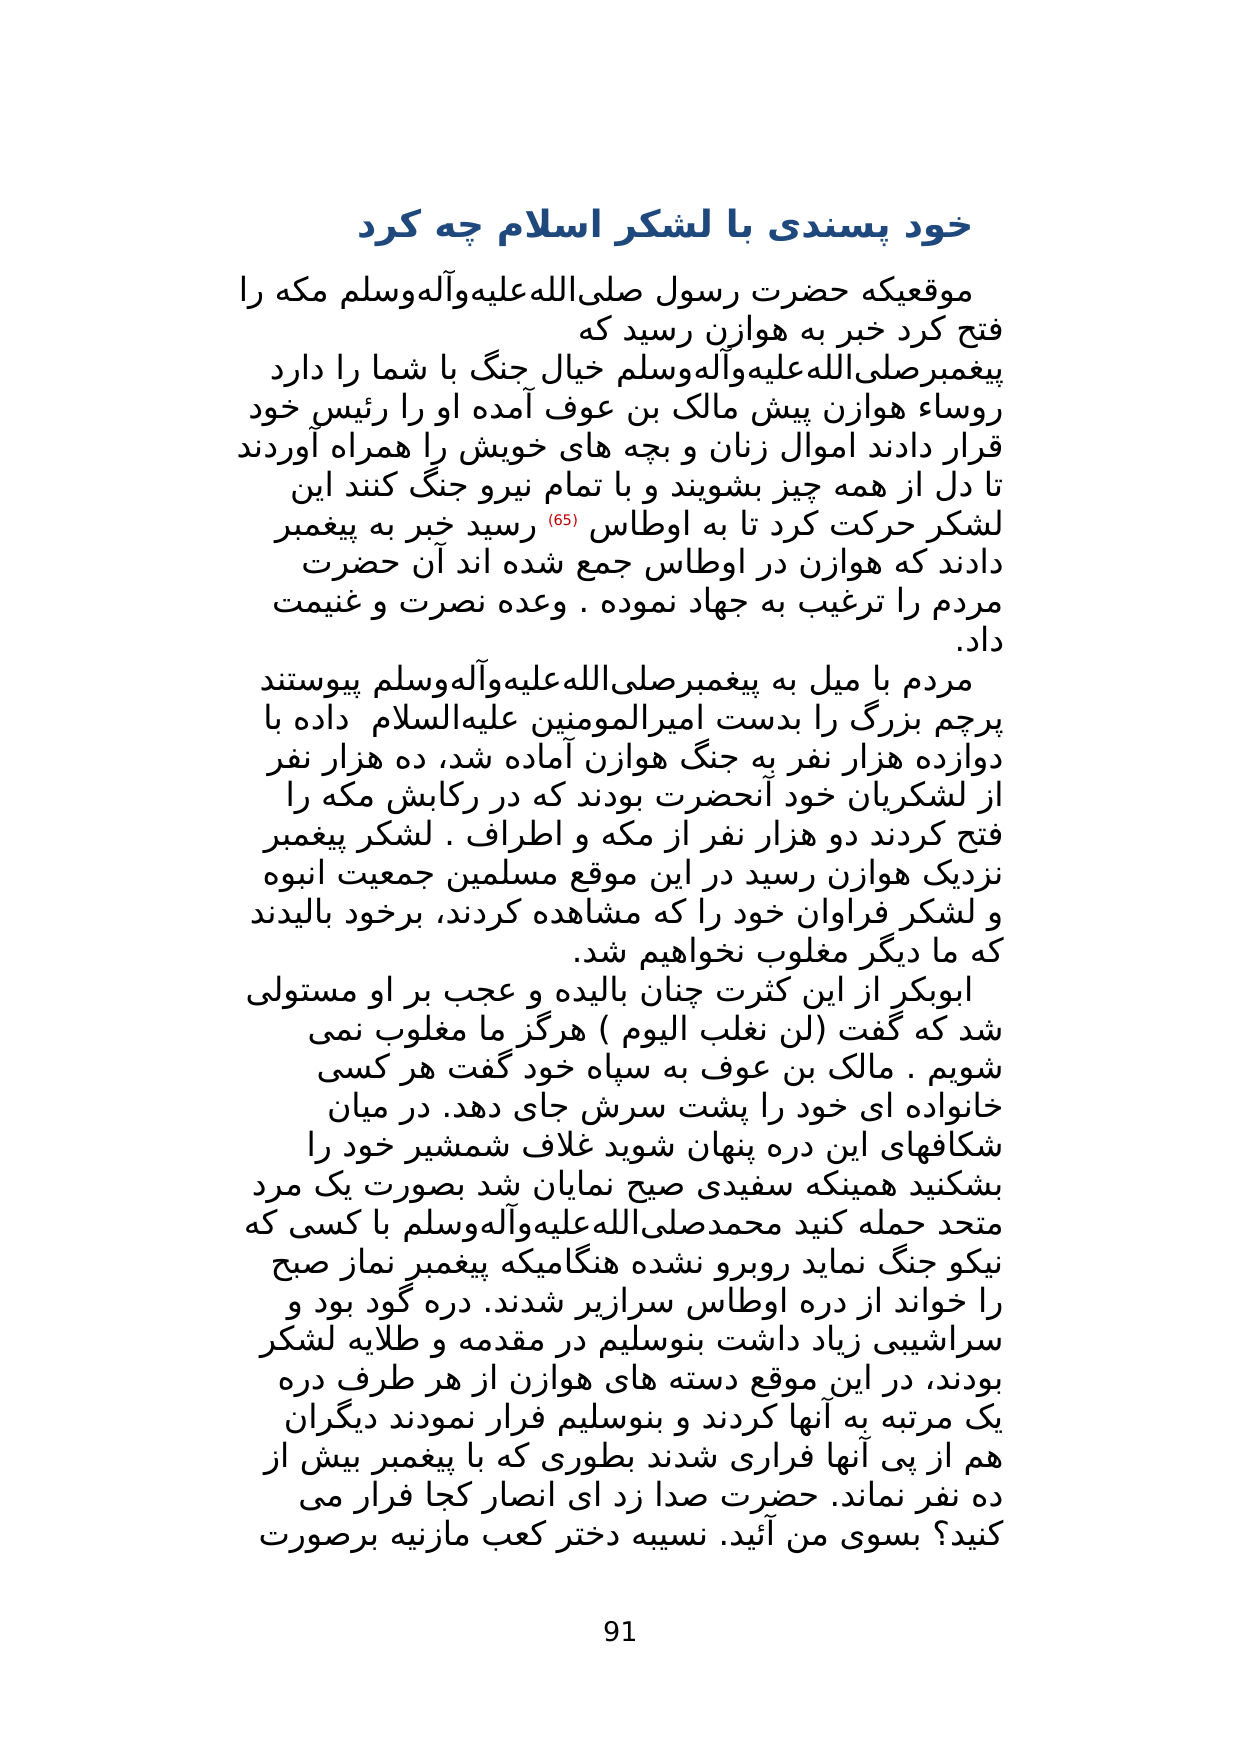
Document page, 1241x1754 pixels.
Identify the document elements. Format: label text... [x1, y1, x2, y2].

text موقعیکه حضرت رسول صلى‌الله‌عليه‌وآله‌وسلم مکه را فتح کرد خبر به هوازن رسید که پیغمبرصلى‌الله‌عليه‌وآله‌وسلم خیال جنگ با شما را دارد روساء هوازن پیش مالک بن عوف آمده او را رئیس خود قرار دادند اموال زنان و بچه های خویش را همراه آوردند تا دل از همه چیز بشویند و با تمام نیرو جنگ کنند این لشکر حرکت کرد تا به اوطاس (65) رسید خبر به پیغمبر دادند که هوازن در اوطاس جمع شده اند آن حضرت مردم را ترغیب به جهاد نموده . وعده نصرت و غنیمت داد. [236, 271, 1004, 659]
subtitle خود پسندی با لشکر اسلام چه کرد [236, 202, 1004, 246]
text مردم با میل به پیغمبرصلى‌الله‌عليه‌وآله‌وسلم پیوستند پرچم بزرگ را بدست امیرالمومنین عليه‌السلام داده با دوازده هزار نفر به جنگ هوازن آماده شد، ده هزار نفر از لشکریان خود آنحضرت بودند که در رکابش مکه را فتح کردند دو هزار نفر از مکه و اطراف . لشکر پیغمبر نزدیک هوازن رسید در این موقع مسلمین جمعیت انبوه و لشکر فراوان خود را که مشاهده کردند، برخود بالیدند که ما دیگر مغلوب نخواهیم شد. [236, 659, 1004, 970]
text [236, 970, 1004, 1553]
